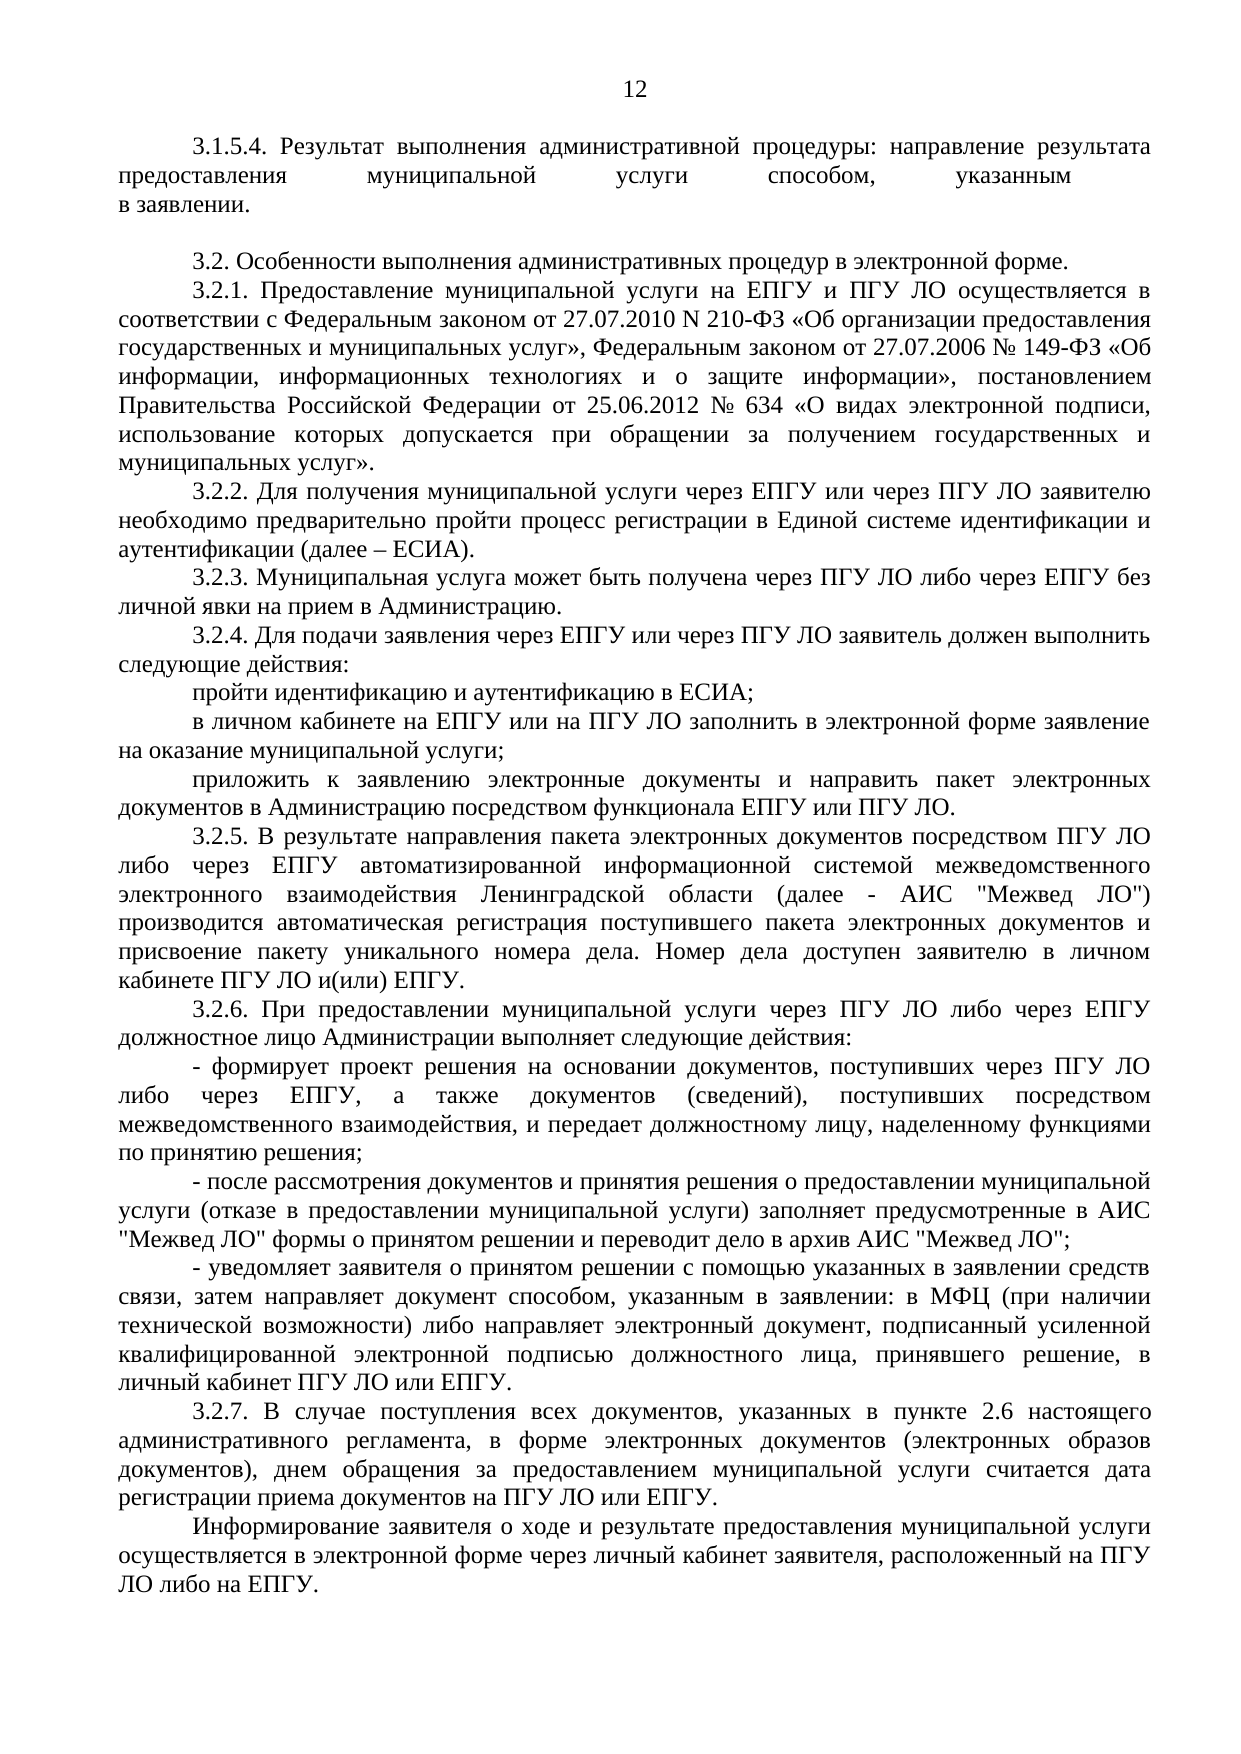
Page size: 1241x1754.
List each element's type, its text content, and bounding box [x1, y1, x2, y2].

text - уведомляет заявителя о принятом решении с помощью указанных в заявлении средств связи, затем направляет документ способом, указанным в заявлении: в МФЦ (при наличии технической возможности) либо направляет электронный документ, подписанный усиленной квалифицированной электронной подписью должностного лица, принявшего решение, в личный кабинет ПГУ ЛО или ЕПГУ. [118, 1252, 1152, 1396]
text 3.1.5.4. Результат выполнения административной процедуры: направление результата предоставления муниципальной услуги способом, указанным в заявлении. [118, 131, 1152, 217]
text - после рассмотрения документов и принятия решения о предоставлении муниципальной услуги (отказе в предоставлении муниципальной услуги) заполняет предусмотренные в АИС "Межвед ЛО" формы о принятом решении и переводит дело в архив АИС "Межвед ЛО"; [118, 1166, 1152, 1252]
text 3.2.6. При предоставлении муниципальной услуги через ПГУ ЛО либо через ЕПГУ должностное лицо Администрации выполняет следующие действия: [118, 994, 1152, 1051]
text 3.2.5. В результате направления пакета электронных документов посредством ПГУ ЛО либо через ЕПГУ автоматизированной информационной системой межведомственного электронного взаимодействия Ленинградской области (далее - АИС "Межвед ЛО") производится автоматическая регистрация поступившего пакета электронных документов и присвоение пакету уникального номера дела. Номер дела доступен заявителю в личном кабинете ПГУ ЛО и(или) ЕПГУ. [118, 821, 1152, 994]
text - формирует проект решения на основании документов, поступивших через ПГУ ЛО либо через ЕПГУ, а также документов (сведений), поступивших посредством межведомственного взаимодействия, и передает должностному лицу, наделенному функциями по принятию решения; [118, 1051, 1152, 1166]
text приложить к заявлению электронные документы и направить пакет электронных документов в Администрацию посредством функционала ЕПГУ или ПГУ ЛО. [118, 764, 1152, 821]
text Информирование заявителя о ходе и результате предоставления муниципальной услуги осуществляется в электронной форме через личный кабинет заявителя, расположенный на ПГУ ЛО либо на ЕПГУ. [118, 1511, 1152, 1597]
text 3.2.1. Предоставление муниципальной услуги на ЕПГУ и ПГУ ЛО осуществляется в соответствии с Федеральным законом от 27.07.2010 N 210-ФЗ «Об организации предоставления государственных и муниципальных услуг», Федеральным законом от 27.07.2006 № 149-ФЗ «Об информации, информационных технологиях и о защите информации», постановлением Правительства Российской Федерации от 25.06.2012 № 634 «О видах электронной подписи, использование которых допускается при обращении за получением государственных и муниципальных услуг». [118, 275, 1152, 476]
text 3.2.7. В случае поступления всех документов, указанных в пункте 2.6 настоящего административного регламента, в форме электронных документов (электронных образов документов), днем обращения за предоставлением муниципальной услуги считается дата регистрации приема документов на ПГУ ЛО или ЕПГУ. [118, 1396, 1152, 1511]
text в личном кабинете на ЕПГУ или на ПГУ ЛО заполнить в электронной форме заявление на оказание муниципальной услуги; [118, 706, 1152, 764]
text 3.2.4. Для подачи заявления через ЕПГУ или через ПГУ ЛО заявитель должен выполнить следующие действия: [118, 620, 1152, 677]
text 3.2.3. Муниципальная услуга может быть получена через ПГУ ЛО либо через ЕПГУ без личной явки на прием в Администрацию. [118, 562, 1152, 620]
text пройти идентификацию и аутентификацию в ЕСИА; [118, 677, 1152, 706]
text 3.2.2. Для получения муниципальной услуги через ЕПГУ или через ПГУ ЛО заявителю необходимо предварительно пройти процесс регистрации в Единой системе идентификации и аутентификации (далее – ЕСИА). [118, 476, 1152, 562]
text 3.2. Особенности выполнения административных процедур в электронной форме. [118, 246, 1152, 275]
